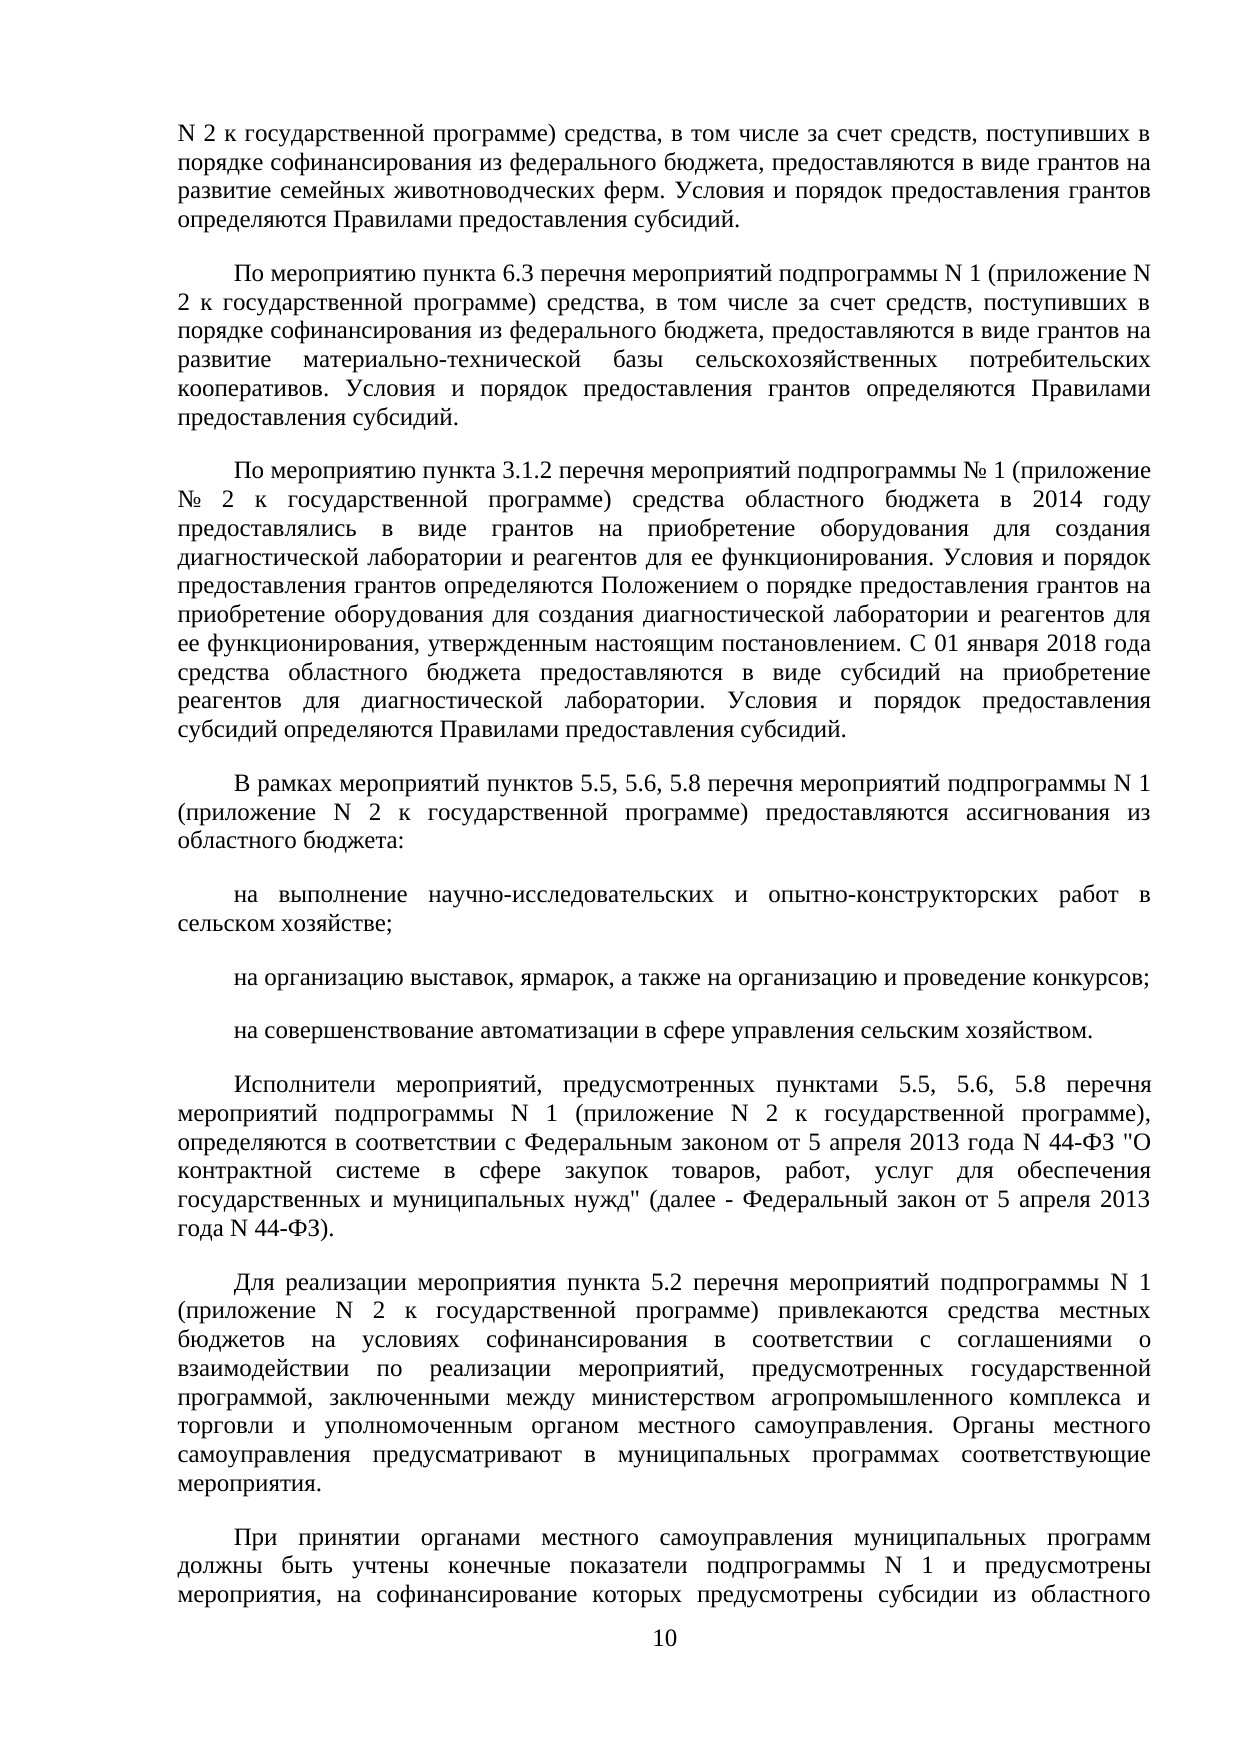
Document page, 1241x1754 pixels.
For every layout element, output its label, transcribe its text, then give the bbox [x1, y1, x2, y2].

text на совершенствование автоматизации в сфере управления сельским хозяйством. [177, 1016, 1152, 1044]
text Исполнители мероприятий, предусмотренных пунктами 5.5, 5.6, 5.8 перечня мероприятий подпрограммы N 1 (приложение N 2 к государственной программе), определяются в соответствии с Федеральным законом от 5 апреля 2013 года N 44-ФЗ "О контрактной системе в сфере закупок товаров, работ, услуг для обеспечения государственных и муниципальных нужд" (далее - Федеральный закон от 5 апреля 2013 года N 44-ФЗ). [177, 1069, 1152, 1242]
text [177, 1522, 1152, 1608]
text на выполнение научно-исследовательских и опытно-конструкторских работ в сельском хозяйстве; [177, 879, 1152, 937]
text на организацию выставок, ярмарок, а также на организацию и проведение конкурсов; [177, 962, 1152, 991]
text Для реализации мероприятия пункта 5.2 перечня мероприятий подпрограммы N 1 (приложение N 2 к государственной программе) привлекаются средства местных бюджетов на условиях софинансирования в соответствии с соглашениями о взаимодействии по реализации мероприятий, предусмотренных государственной программой, заключенными между министерством агропромышленного комплекса и торговли и уполномоченным органом местного самоуправления. Органы местного самоуправления предусматривают в муниципальных программах соответствующие мероприятия. [177, 1267, 1152, 1497]
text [177, 118, 1152, 233]
text В рамках мероприятий пунктов 5.5, 5.6, 5.8 перечня мероприятий подпрограммы N 1 (приложение N 2 к государственной программе) предоставляются ассигнования из областного бюджета: [177, 768, 1152, 854]
text По мероприятию пункта 6.3 перечня мероприятий подпрограммы N 1 (приложение N 2 к государственной программе) средства, в том числе за счет средств, поступивших в порядке софинансирования из федерального бюджета, предоставляются в виде грантов на развитие материально-технической базы сельскохозяйственных потребительских кооперативов. Условия и порядок предоставления грантов определяются Правилами предоставления субсидий. [177, 258, 1152, 431]
text По мероприятию пункта 3.1.2 перечня мероприятий подпрограммы № 1 (приложение № 2 к государственной программе) средства областного бюджета в 2014 году предоставлялись в виде грантов на приобретение оборудования для создания диагностической лаборатории и реагентов для ее функционирования. Условия и порядок предоставления грантов определяются Положением о порядке предоставления грантов на приобретение оборудования для создания диагностической лаборатории и реагентов для ее функционирования, утвержденным настоящим постановлением. С 01 января 2018 года средства областного бюджета предоставляются в виде субсидий на приобретение реагентов для диагностической лаборатории. Условия и порядок предоставления субсидий определяются Правилами предоставления субсидий. [177, 456, 1152, 743]
